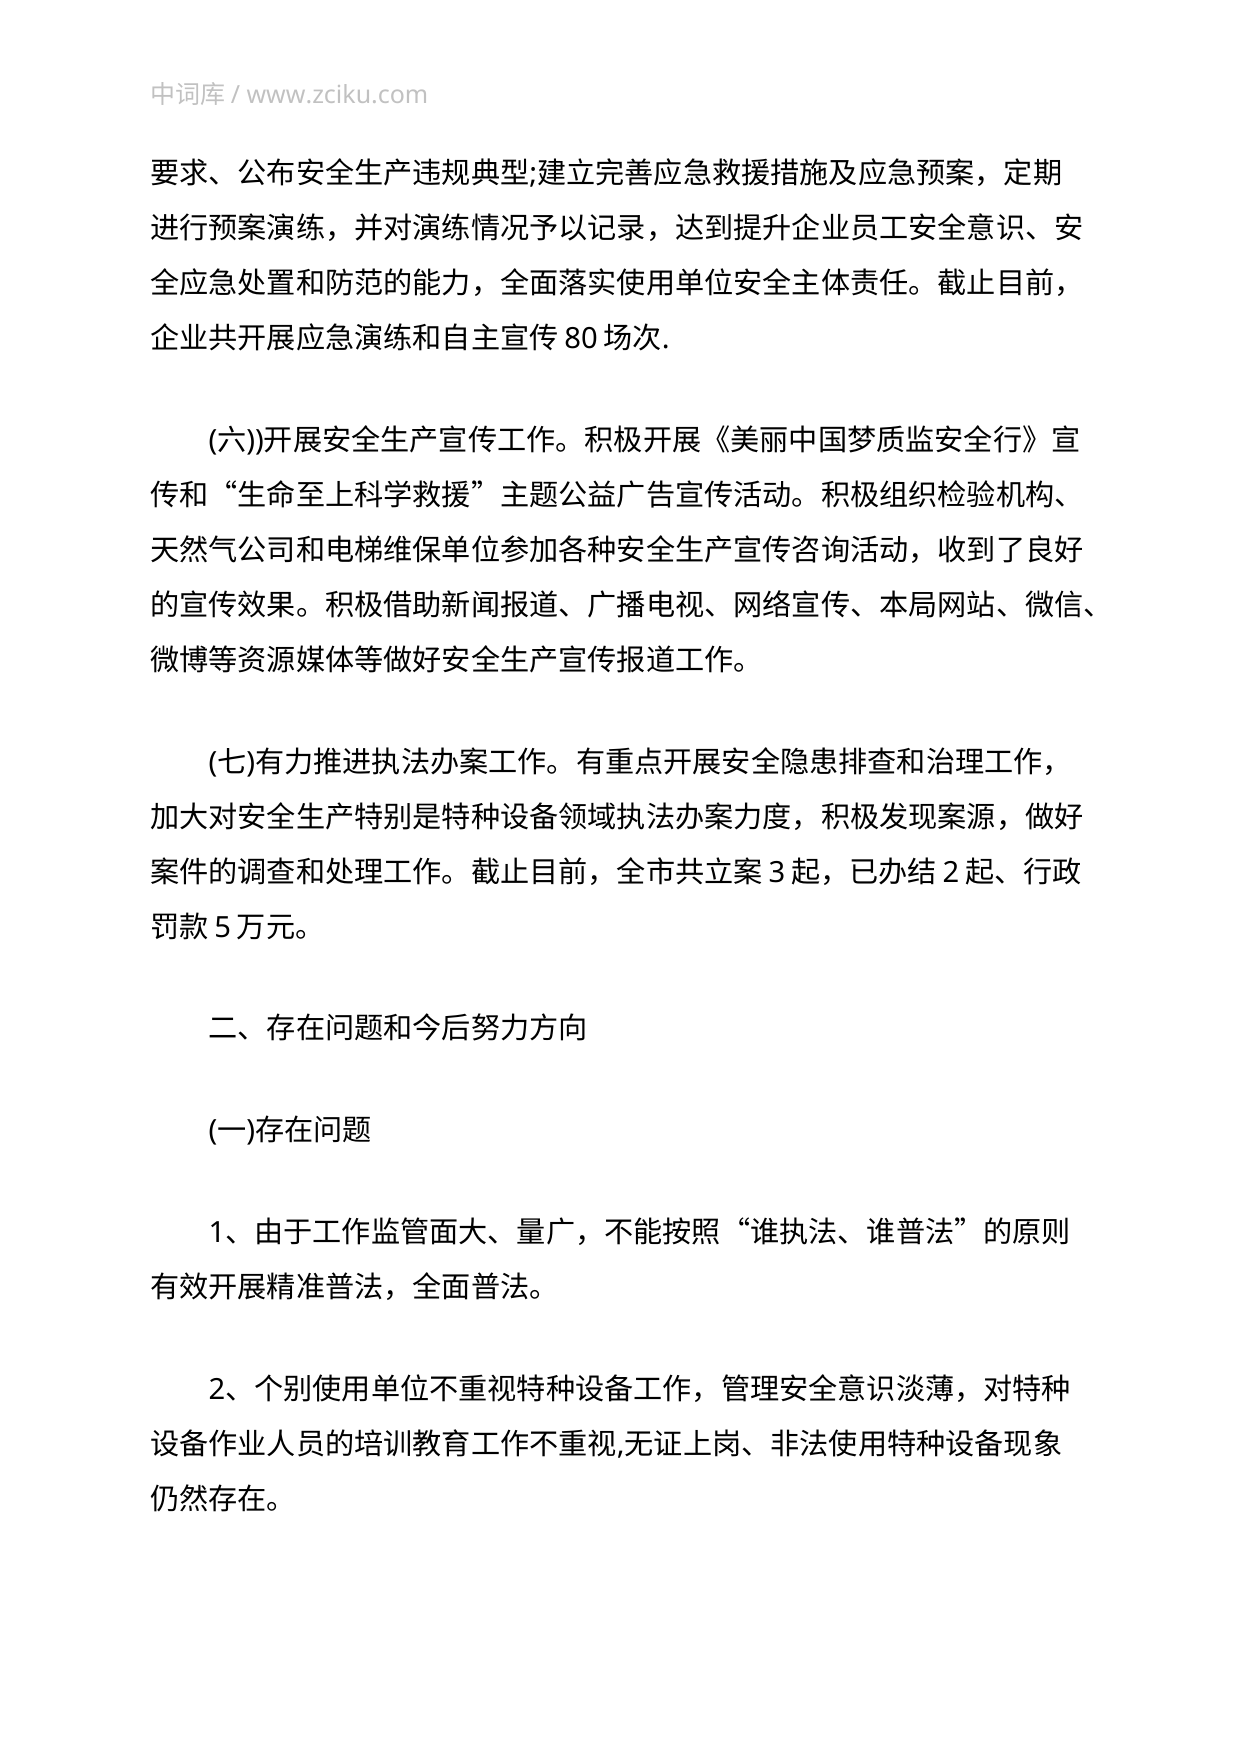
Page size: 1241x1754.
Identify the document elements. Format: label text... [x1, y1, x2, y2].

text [150, 150, 1090, 357]
text 1、由于工作监管面大、量广，不能按照“谁执法、谁普法”的原则有效开展精准普法，全面普法。 [150, 1209, 1090, 1306]
text 二、存在问题和今后努力方向 [150, 1005, 1090, 1047]
text (六))开展安全生产宣传工作。积极开展《美丽中国梦质监安全行》宣传和“生命至上科学救援”主题公益广告宣传活动。积极组织检验机构、天然气公司和电梯维保单位参加各种安全生产宣传咨询活动，收到了良好的宣传效果。积极借助新闻报道、广播电视、网络宣传、本局网站、微信、微博等资源媒体等做好安全生产宣传报道工作。 [150, 417, 1090, 679]
text (一)存在问题 [150, 1107, 1090, 1149]
text 2、个别使用单位不重视特种设备工作，管理安全意识淡薄，对特种设备作业人员的培训教育工作不重视,无证上岗、非法使用特种设备现象仍然存在。 [150, 1366, 1090, 1518]
text (七)有力推进执法办案工作。有重点开展安全隐患排查和治理工作，加大对安全生产特别是特种设备领域执法办案力度，积极发现案源，做好案件的调查和处理工作。截止目前，全市共立案3起，已办结2起、行政罚款5万元。 [150, 738, 1090, 946]
